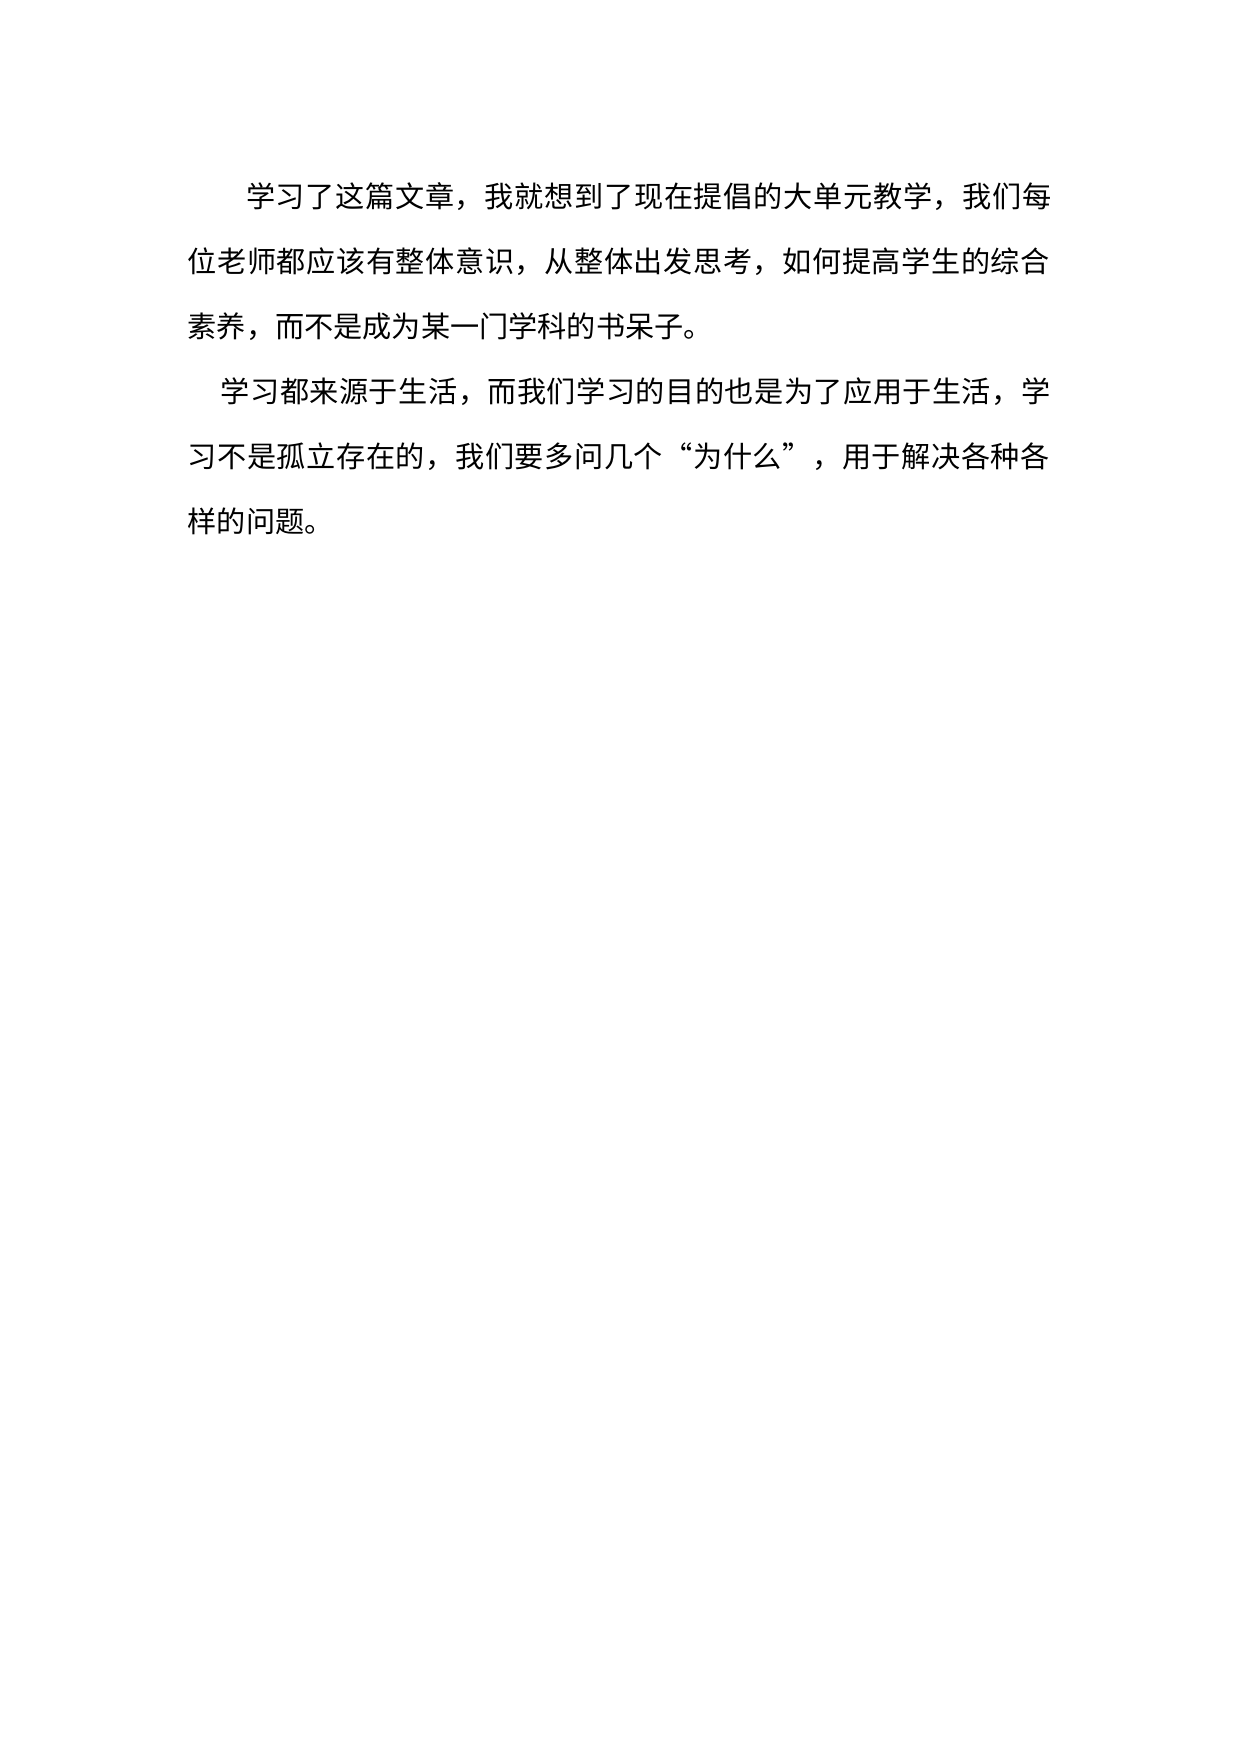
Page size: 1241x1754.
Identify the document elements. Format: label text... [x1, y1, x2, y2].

text 学习了这篇文章，我就想到了现在提倡的大单元教学，我们每位老师都应该有整体意识，从整体出发思考，如何提高学生的综合素养，而不是成为某一门学科的书呆子。 [187, 162, 1053, 357]
text 学习都来源于生活，而我们学习的目的也是为了应用于生活，学习不是孤立存在的，我们要多问几个“为什么”，用于解决各种各样的问题。 [187, 357, 1053, 552]
